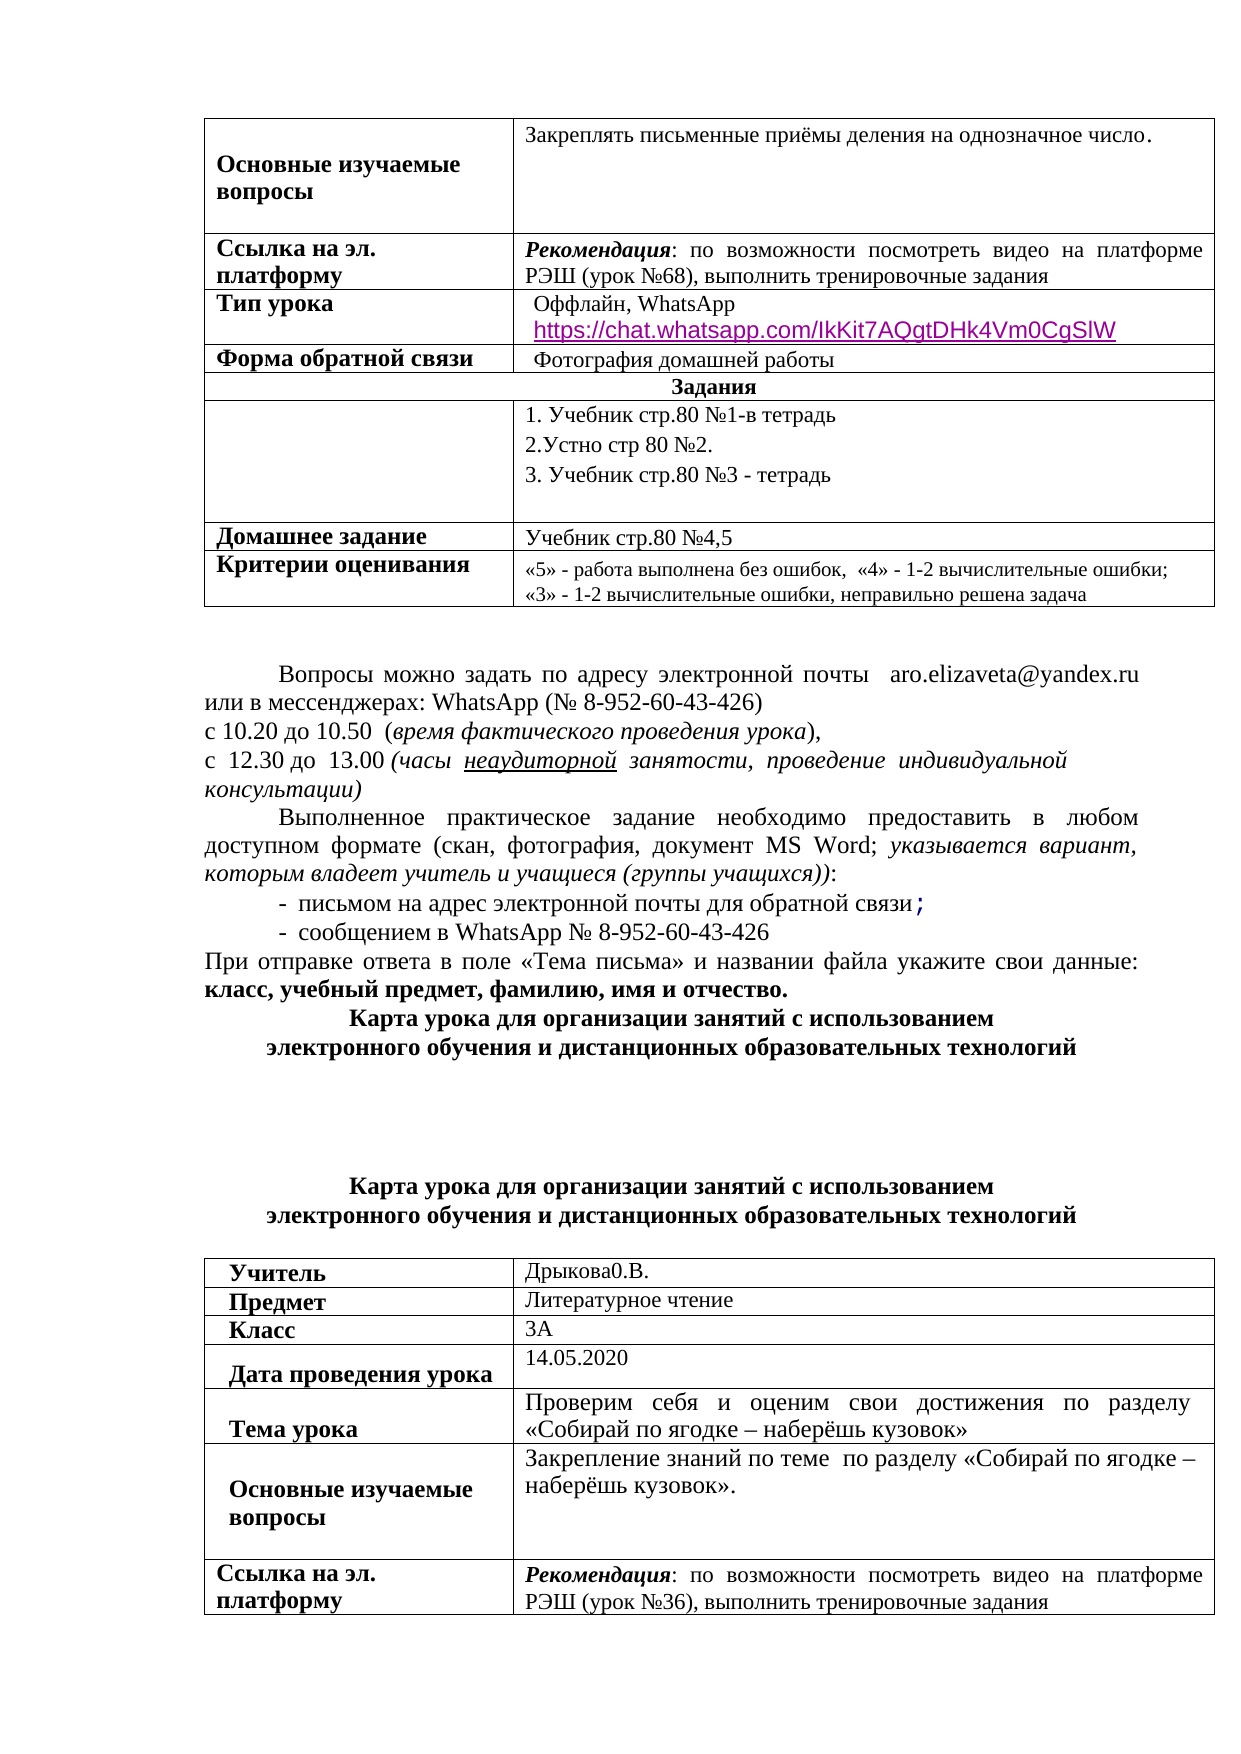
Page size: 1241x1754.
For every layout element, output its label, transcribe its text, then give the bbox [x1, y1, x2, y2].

text с 12.30 до 13.00 (часы неаудиторной занятости, проведение индивидуальной [204, 745, 1152, 774]
text Карта урока для организации занятий с использованием [177, 1171, 1166, 1200]
table_cell Тип урока [205, 290, 513, 344]
table_cell Задания [205, 373, 1214, 400]
table_cell [205, 401, 513, 522]
table_cell Оффлайн, WhatsApp https://chat.whatsapp.com/IkKit7AQgtDHk4Vm0CgSlW [514, 290, 1214, 344]
table_cell Рекомендация: по возможности посмотреть видео на платформе РЭШ (урок №36), выполнить тренировочные задания [514, 1560, 1214, 1614]
text Вопросы можно задать по адресу электронной почты aro.elizaveta@yandex.ru или в мессенджерах: WhatsApp (№ 8-952-60-43-426) [204, 661, 1139, 716]
text Карта урока для организации занятий с использованием [177, 1003, 1166, 1032]
table_cell Основные изучаемые вопросы [205, 1444, 513, 1558]
list сообщением в WhatsApp № 8-952-60-43-426 [278, 917, 1152, 946]
table_cell Ссылка на эл. платформу [205, 234, 513, 289]
table_cell Закрепление знаний по теме по разделу «Собирай по ягодке – наберёшь кузовок». [514, 1444, 1214, 1558]
table_cell Литературное чтение [514, 1288, 1214, 1315]
table_cell Критерии оценивания [205, 551, 513, 606]
table_cell Закреплять письменные приёмы деления на однозначное число. [514, 119, 1214, 233]
table_cell Предмет [205, 1288, 513, 1315]
table_cell 3А [514, 1316, 1214, 1344]
table_cell Основные изучаемые вопросы [205, 119, 513, 233]
table_cell Форма обратной связи [205, 345, 513, 372]
table_cell Фотография домашней работы [514, 345, 1214, 372]
text консультации) [204, 774, 1152, 803]
table_cell 14.05.2020 [514, 1345, 1214, 1388]
text При отправке ответа в поле «Тема письма» и названии файла укажите свои данные: класс, учебный предмет, фамилию, имя и отчество. [204, 947, 1139, 1003]
table_header Дрыкова0.В. [514, 1259, 1214, 1287]
text электронного обучения и дистанционных образовательных технологий [177, 1032, 1166, 1061]
table_cell Учебник стр.80 №4,5 [514, 523, 1214, 550]
table_cell Ссылка на эл. платформу [205, 1560, 513, 1614]
table_cell «5» - работа выполнена без ошибок, «4» - 1-2 вычислительные ошибки; «3» - 1-2 вычислительные ошибки, неправильно решена задача [514, 551, 1214, 606]
text электронного обучения и дистанционных образовательных технологий [177, 1200, 1166, 1228]
text Выполненное практическое задание необходимо предоставить в любом доступном формате (скан, фотография, документ MS Word; указывается вариант, которым владеет учитель и учащиеся (группы учащихся)): [204, 803, 1139, 887]
table_cell Проверим себя и оценим свои достижения по разделу «Собирай по ягодке – наберёшь кузовок» [514, 1389, 1214, 1443]
table_cell Тема урока [205, 1389, 513, 1443]
text с 10.20 до 10.50 (время фактического проведения урока), [204, 716, 1152, 745]
table_cell 1. Учебник стр.80 №1-в тетрадь 2.Устно стр 80 №2. 3. Учебник стр.80 №3 - тетрадь [514, 401, 1214, 522]
table_cell Класс [205, 1316, 513, 1344]
list письмом на адрес электронной почты для обратной связи; [278, 887, 1152, 917]
table_cell Рекомендация: по возможности посмотреть видео на платформе РЭШ (урок №68), выполнить тренировочные задания [514, 234, 1214, 289]
table_cell Дата проведения урока [205, 1345, 513, 1388]
table_cell Домашнее задание [205, 523, 513, 550]
table_header Учитель [205, 1259, 513, 1287]
